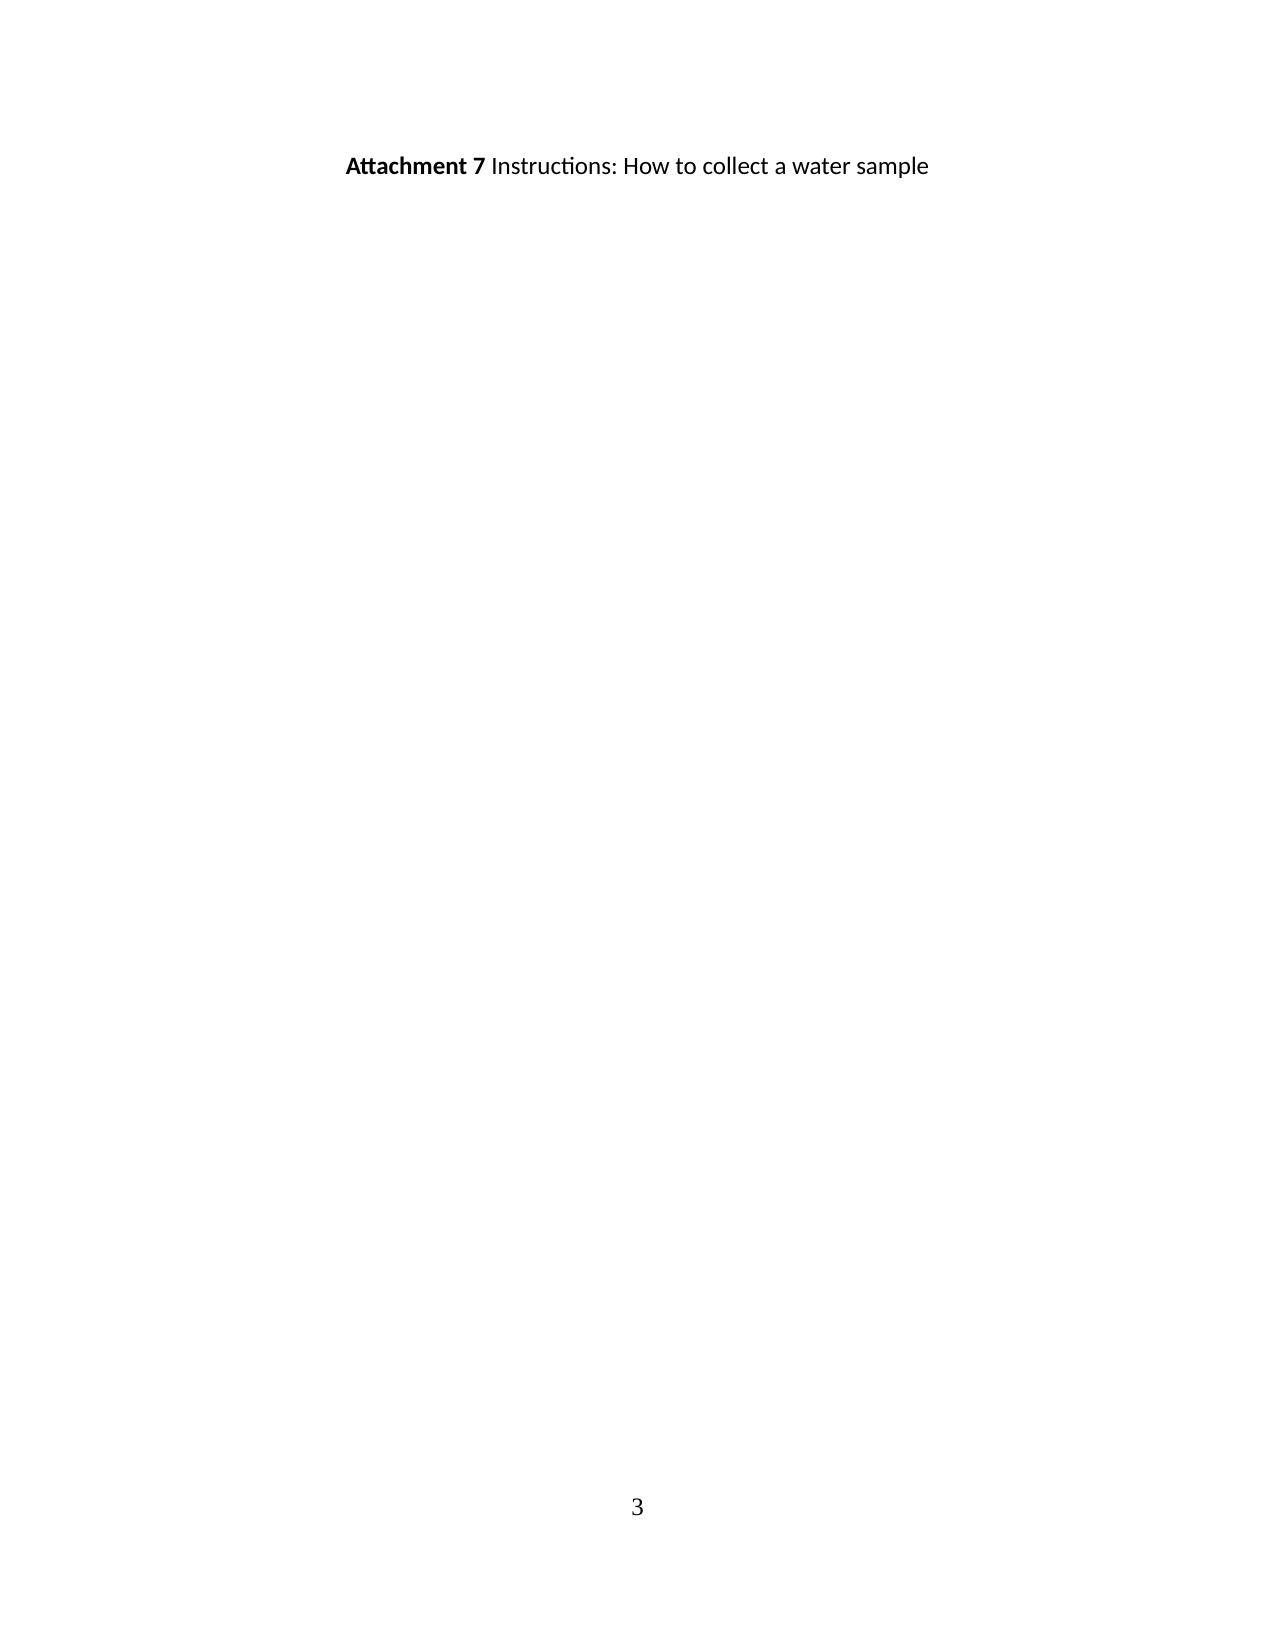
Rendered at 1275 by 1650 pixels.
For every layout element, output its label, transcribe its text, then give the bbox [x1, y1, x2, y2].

subtitle Attachment 7 Instructions: How to collect a water sample [150, 150, 1125, 181]
